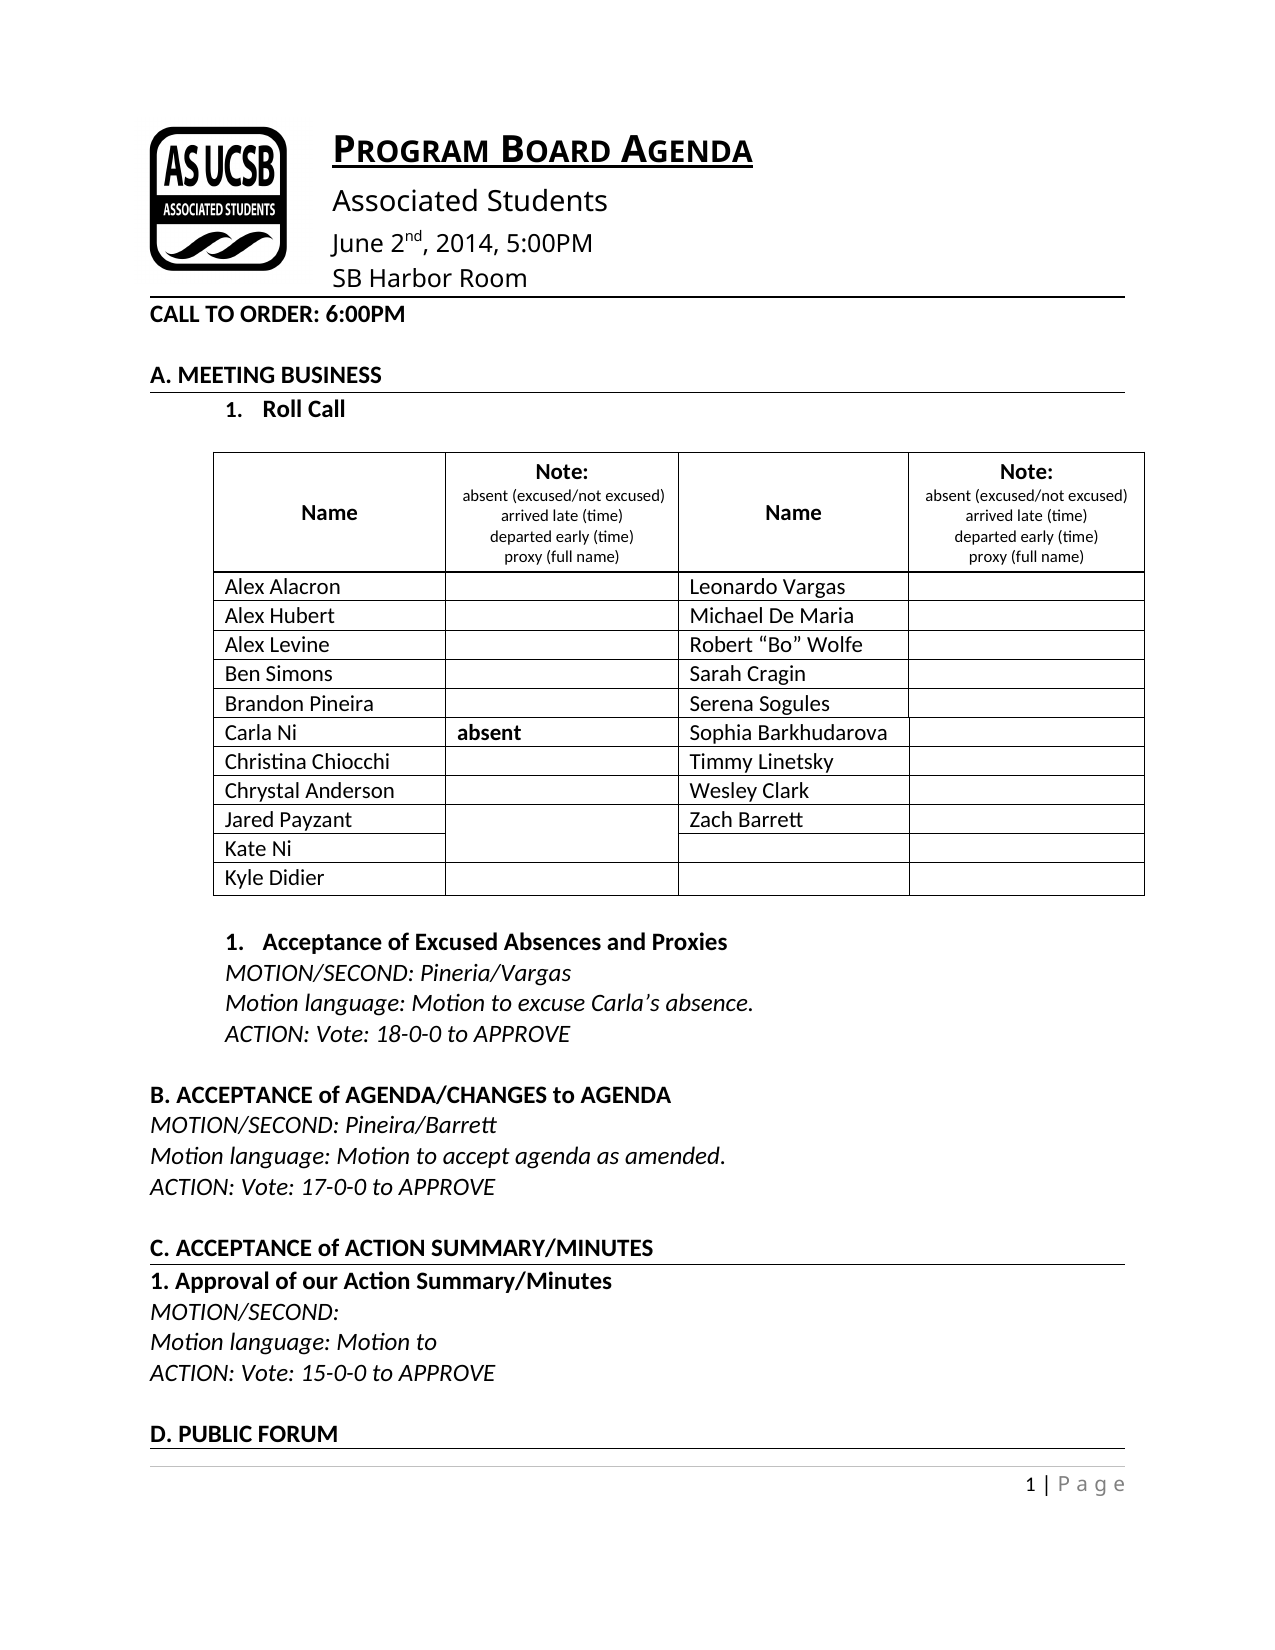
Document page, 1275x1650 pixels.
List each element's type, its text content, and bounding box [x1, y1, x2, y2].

table_cell Wesley Clark [679, 776, 909, 804]
table_cell Christina Chiocchi [214, 747, 445, 775]
text ACTION: Vote: 15-0-0 to APPROVE [150, 1357, 1125, 1387]
list Acceptance of Excused Absences and Proxies [225, 926, 1125, 957]
table_cell Sarah Cragin [679, 660, 908, 688]
table_cell [446, 601, 678, 629]
table_cell [910, 747, 1144, 775]
table_cell Leonardo Vargas [679, 573, 908, 600]
table_cell [446, 863, 678, 895]
table_cell [446, 776, 678, 804]
table_cell Ben Simons [214, 660, 445, 688]
table_cell Chrystal Anderson [214, 776, 445, 804]
table_cell [910, 718, 1144, 746]
subtitle Program Board Agenda [314, 122, 1125, 173]
text MOTION/SECOND: Pineria/Vargas [150, 957, 1125, 987]
table_cell Serena Sogules [679, 689, 908, 717]
text 1. Approval of our Action Summary/Minutes [150, 1265, 1125, 1296]
table_cell Timmy Linetsky [679, 747, 909, 775]
table_cell Sophia Barkhudarova [679, 718, 909, 746]
table_cell [446, 689, 678, 717]
table_cell Alex Hubert [214, 601, 445, 629]
text Motion language: Motion to excuse Carla’s absence. [225, 987, 1125, 1018]
table_cell [446, 805, 678, 862]
table_cell [909, 631, 1144, 658]
text Motion language: Motion to [150, 1326, 1125, 1357]
text MOTION/SECOND: Pineira/Barrett [150, 1109, 1125, 1140]
text SB Harbor Room [150, 260, 1125, 296]
subtitle Associated Students [314, 181, 1125, 220]
table_cell [910, 863, 1144, 895]
text ACTION: Vote: 18-0-0 to APPROVE [150, 1018, 1125, 1048]
table_cell [909, 689, 1144, 717]
text C. ACCEPTANCE of ACTION SUMMARY/MINUTES [150, 1232, 1125, 1264]
table_cell Kyle Didier [214, 863, 445, 895]
table_header Note: absent (excused/not excused) arrived late (time) departed early (time) proxy (full name) [909, 453, 1144, 571]
table_cell Brandon Pineira [214, 689, 445, 717]
picture [133, 117, 314, 284]
table_cell [910, 776, 1144, 804]
text A. MEETING BUSINESS [150, 359, 1125, 392]
table_cell [679, 863, 909, 895]
table_cell [910, 805, 1144, 833]
table_cell Carla Ni [214, 718, 445, 746]
table_header Name [214, 453, 445, 571]
text CALL TO ORDER: 6:00PM [150, 298, 1125, 329]
table_cell absent [446, 718, 678, 746]
text MOTION/SECOND: [150, 1296, 1125, 1326]
text June 2nd, 2014, 5:00PM [314, 226, 1125, 260]
table_cell Michael De Maria [679, 601, 908, 629]
table_cell Alex Alacron [214, 573, 445, 600]
table_header Note: absent (excused/not excused) arrived late (time) departed early (time) proxy (full name) [446, 453, 678, 571]
text Motion language: Motion to accept agenda as amended. [150, 1140, 1125, 1171]
table_cell [909, 660, 1144, 688]
table_cell [446, 631, 678, 658]
text D. PUBLIC FORUM [150, 1418, 1125, 1448]
list Roll Call [225, 393, 1125, 424]
table_cell [446, 747, 678, 775]
text B. ACCEPTANCE of AGENDA/CHANGES to AGENDA [150, 1079, 1125, 1109]
table_cell [446, 660, 678, 688]
table_cell Kate Ni [214, 834, 445, 862]
table_cell Robert “Bo” Wolfe [679, 631, 908, 658]
table_cell Jared Payzant [214, 805, 445, 833]
table_cell [909, 573, 1144, 600]
table_header Name [679, 453, 908, 571]
table_cell [910, 834, 1144, 862]
table_cell [679, 834, 909, 862]
table_cell [909, 601, 1144, 629]
table_cell Zach Barrett [679, 805, 909, 833]
text ACTION: Vote: 17-0-0 to APPROVE [150, 1171, 1125, 1201]
table_cell [446, 573, 678, 600]
table_cell Alex Levine [214, 631, 445, 658]
